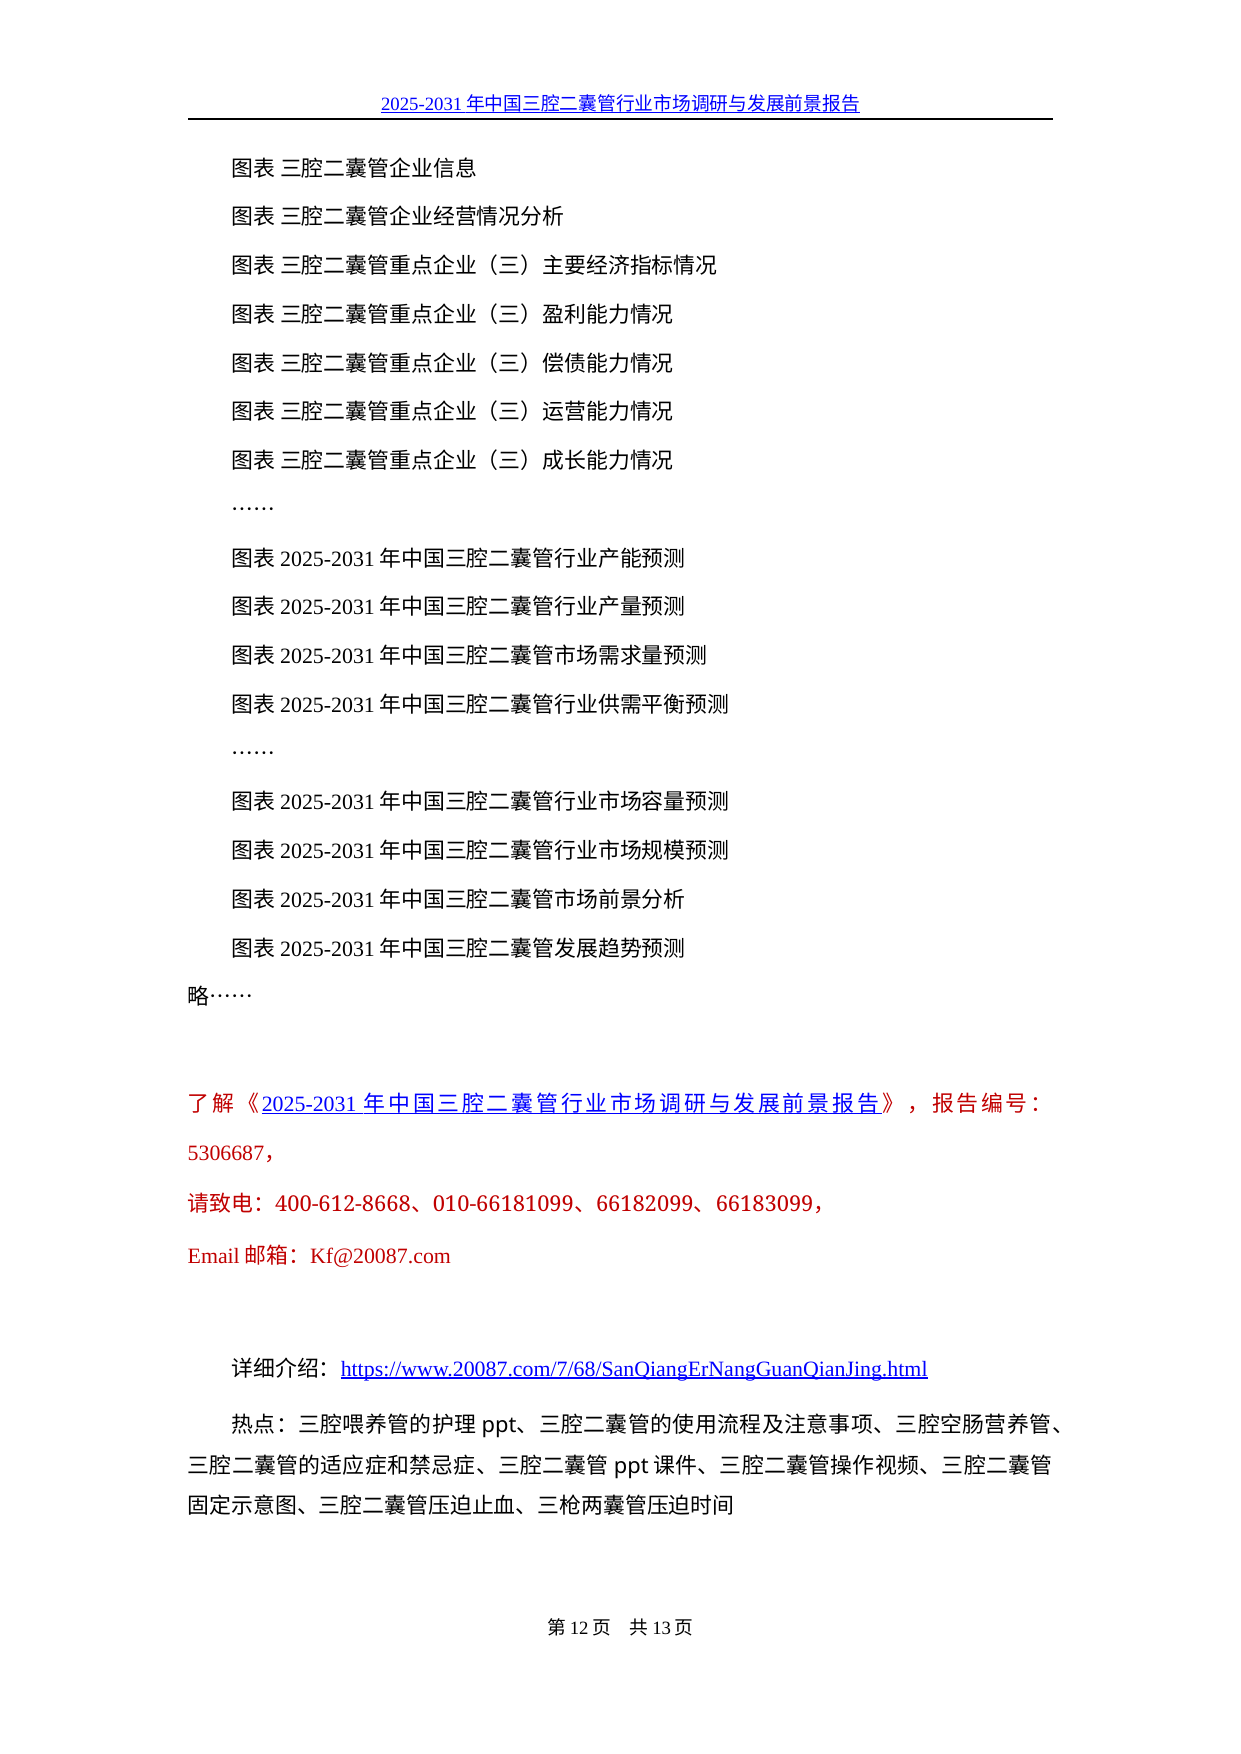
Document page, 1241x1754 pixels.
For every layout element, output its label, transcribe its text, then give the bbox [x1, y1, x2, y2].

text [187, 150, 1053, 1011]
text 了解《2025-2031年中国三腔二囊管行业市场调研与发展前景报告》，报告编号：5306687， [187, 1085, 1053, 1167]
text 详细介绍：https://www.20087.com/7/68/SanQiangErNangGuanQianJing.html [187, 1350, 1053, 1383]
text 热点：三腔喂养管的护理ppt、三腔二囊管的使用流程及注意事项、三腔空肠营养管、三腔二囊管的适应症和禁忌症、三腔二囊管ppt课件、三腔二囊管操作视频、三腔二囊管固定示意图、三腔二囊管压迫止血、三枪两囊管压迫时间 [187, 1407, 1053, 1521]
text 请致电：400-612-8668、010-66181099、66182099、66183099， [187, 1186, 1053, 1218]
text Email邮箱：Kf@20087.com [187, 1237, 1053, 1270]
